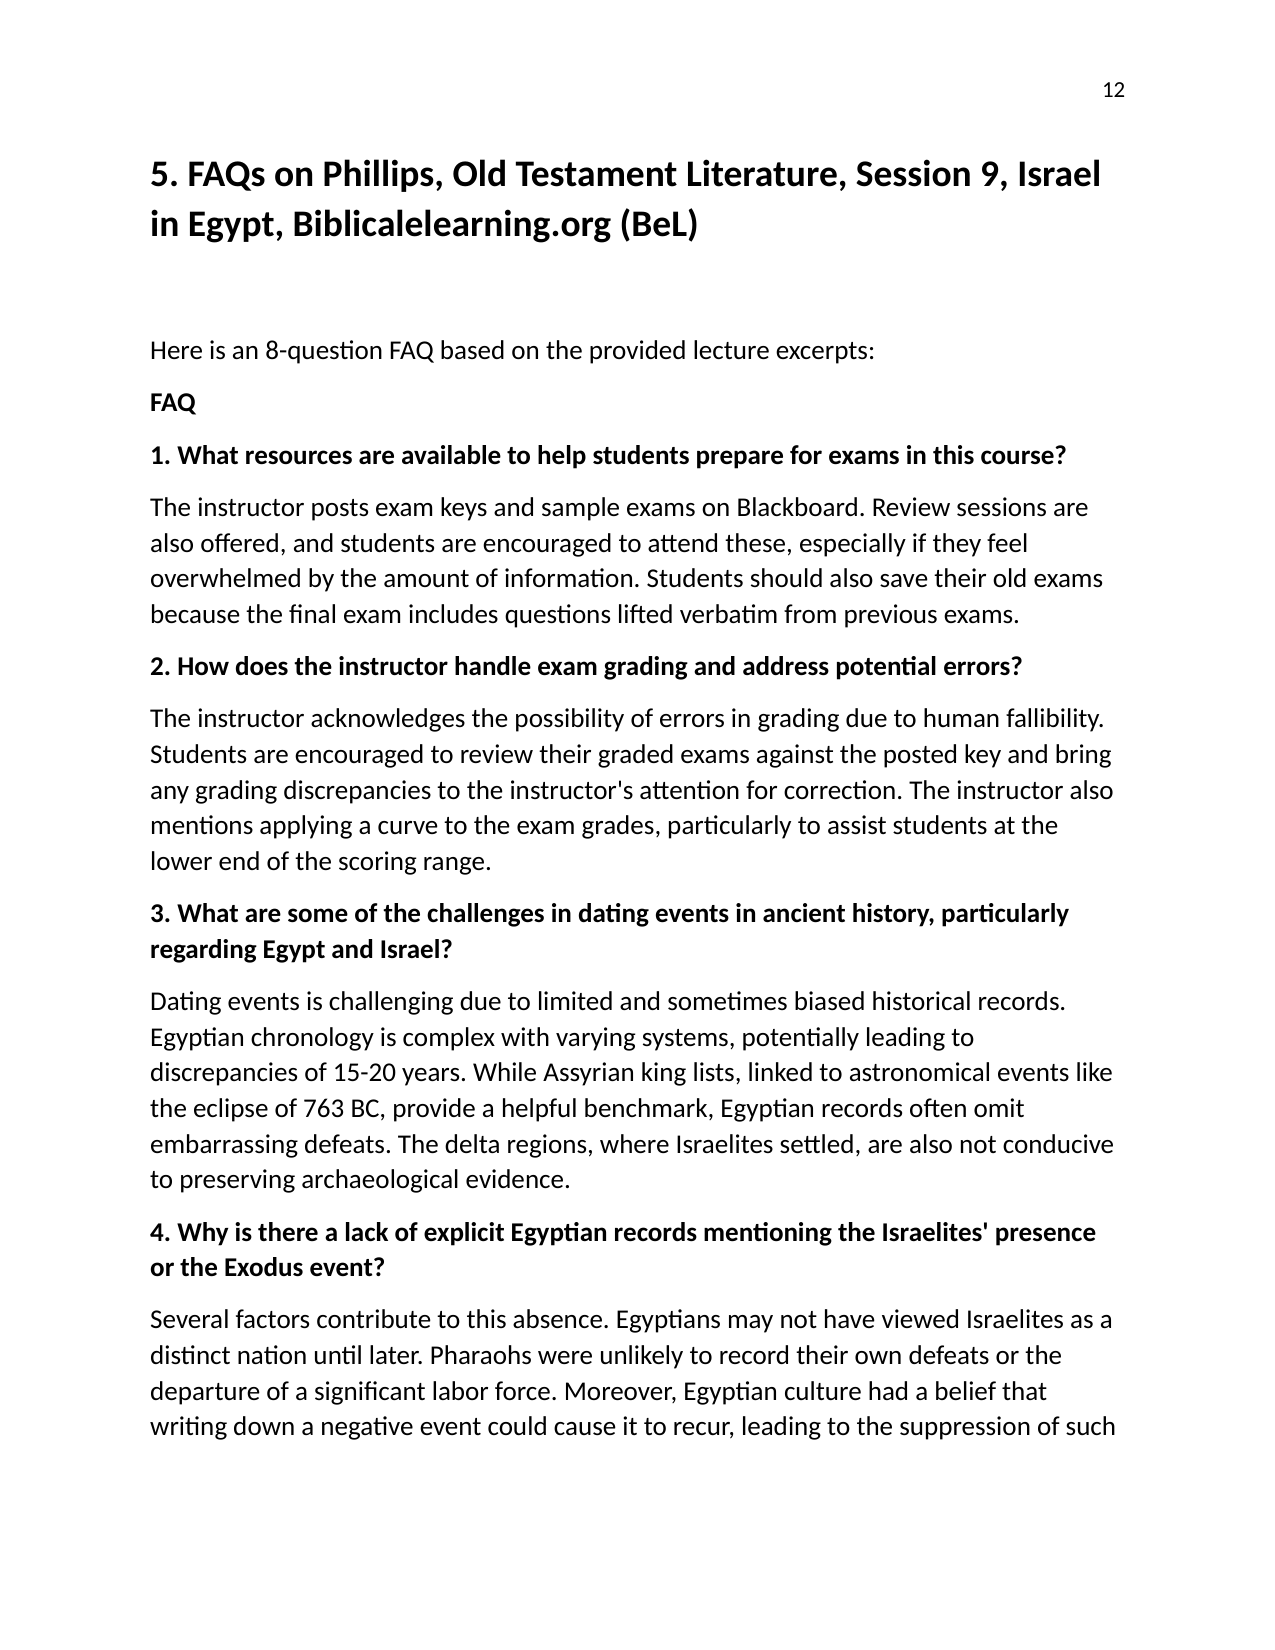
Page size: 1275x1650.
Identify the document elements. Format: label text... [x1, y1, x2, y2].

text Here is an 8-question FAQ based on the provided lecture excerpts: [150, 333, 1125, 366]
text FAQ [150, 386, 1125, 418]
text 1. What resources are available to help students prepare for exams in this course? [150, 438, 1125, 471]
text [150, 1303, 1125, 1442]
text The instructor posts exam keys and sample exams on Blackboard. Review sessions are also offered, and students are encouraged to attend these, especially if they feel overwhelmed by the amount of information. Students should also save their old exams because the final exam includes questions lifted verbatim from previous exams. [150, 490, 1125, 630]
text 2. How does the instructor handle exam grading and address potential errors? [150, 649, 1125, 682]
text The instructor acknowledges the possibility of errors in grading due to human fallibility. Students are encouraged to review their graded exams against the posted key and bring any grading discrepancies to the instructor's attention for correction. The instructor also mentions applying a curve to the exam grades, particularly to assist students at the lower end of the scoring range. [150, 702, 1125, 877]
text Dating events is challenging due to limited and sometimes biased historical records. Egyptian chronology is complex with varying systems, potentially leading to discrepancies of 15-20 years. While Assyrian king lists, linked to astronomical events like the eclipse of 763 BC, provide a helpful benchmark, Egyptian records often omit embarrassing defeats. The delta regions, where Israelites settled, are also not conducive to preserving archaeological evidence. [150, 984, 1125, 1195]
text 3. What are some of the challenges in dating events in ancient history, particularly regarding Egypt and Israel? [150, 896, 1125, 965]
text 4. Why is there a lack of explicit Egyptian records mentioning the Israelites' presence or the Exodus event? [150, 1215, 1125, 1283]
text 5. FAQs on Phillips, Old Testament Literature, Session 9, Israel in Egypt, Biblicalelearning.org (BeL) Top of Form [150, 150, 1125, 314]
